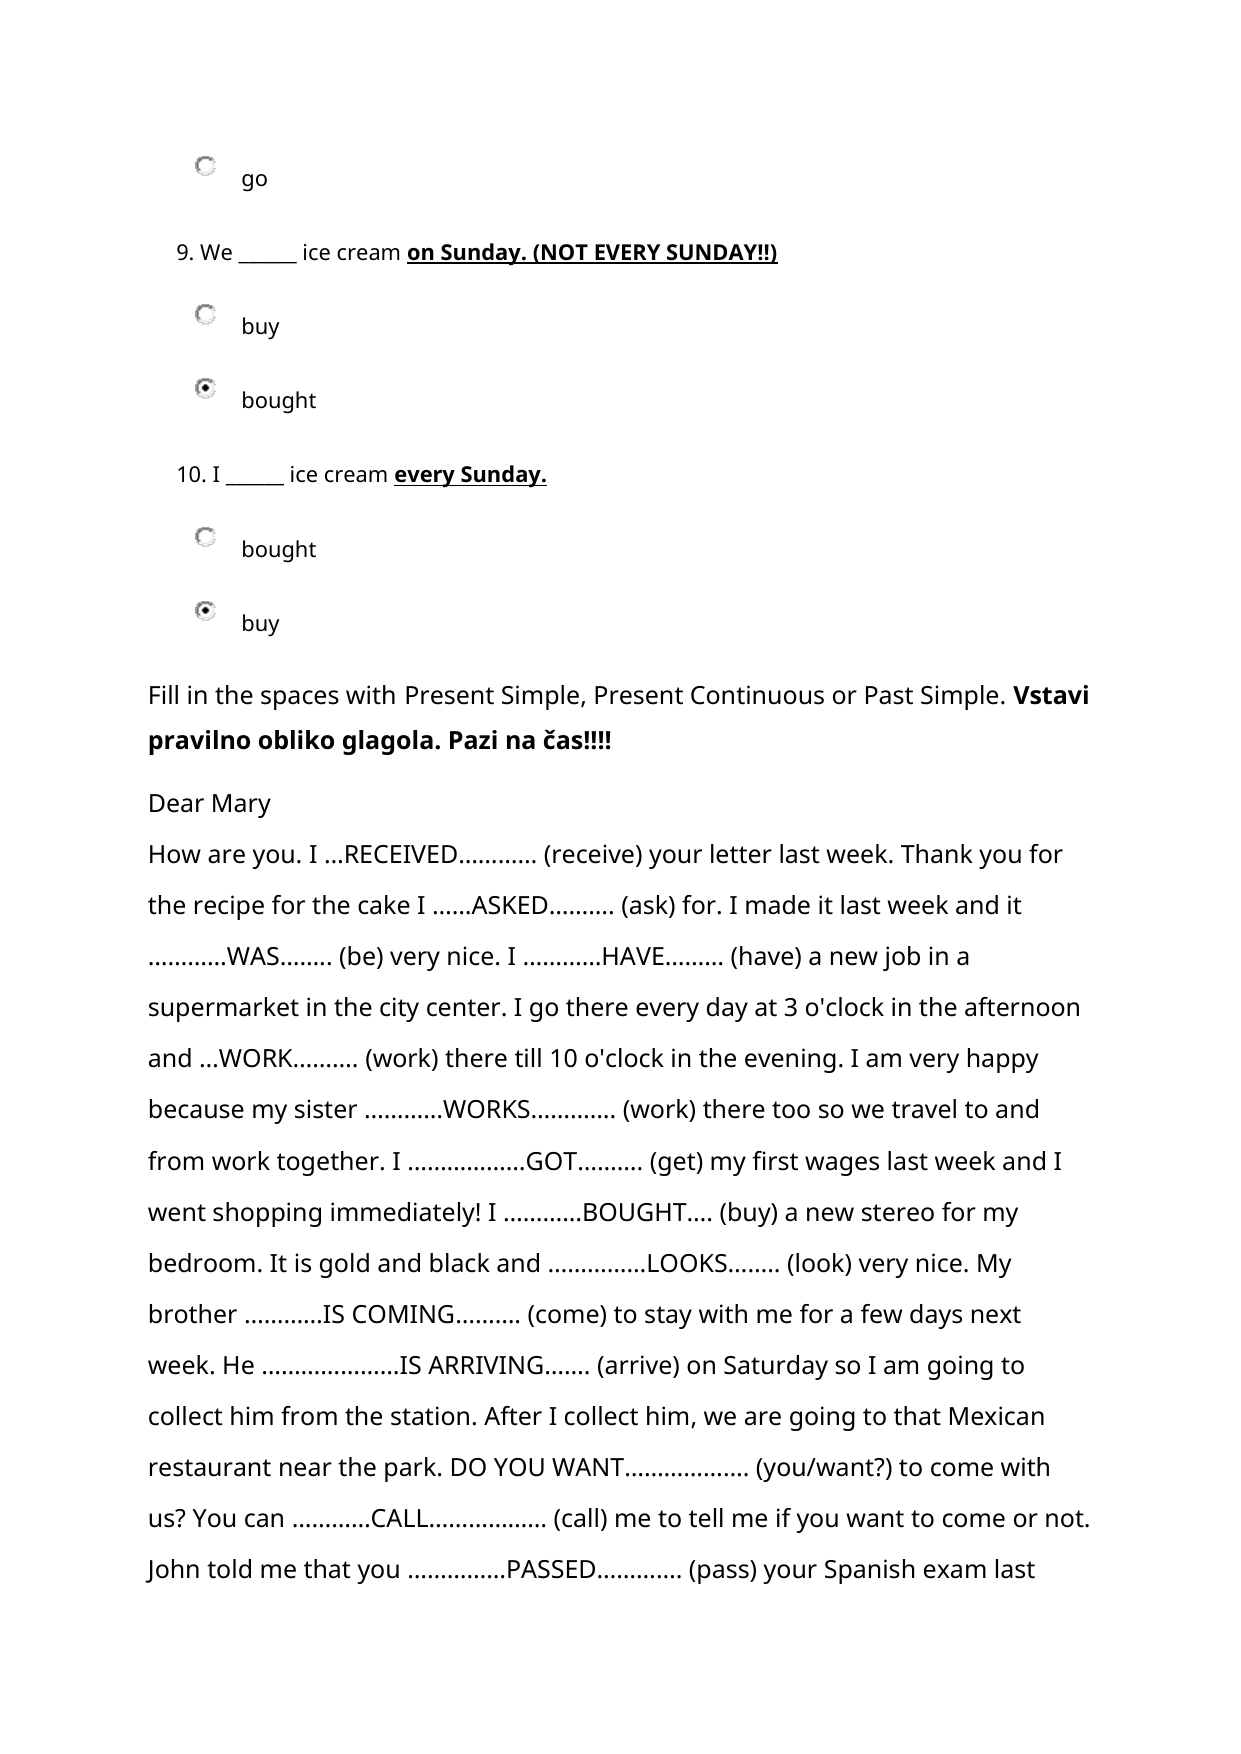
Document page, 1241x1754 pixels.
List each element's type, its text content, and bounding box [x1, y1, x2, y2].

text 9. We ______ ice cream on Sunday. (NOT EVERY SUNDAY!!) [148, 444, 1093, 489]
text 10. I ______ ice cream every Sunday. [148, 667, 1093, 712]
text buy [148, 815, 1093, 860]
text bought [148, 741, 1093, 786]
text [148, 1008, 1093, 1604]
text went [148, 296, 1093, 341]
text bought [148, 593, 1093, 638]
text buy [148, 518, 1093, 563]
text went [148, 148, 1093, 193]
text Fill in the spaces with Present Simple, Present Continuous or Past Simple. Vstavi pravilno obliko glagola. Pazi na čas!!!! [148, 889, 1093, 979]
text 8. They ______ to the beach last summer. [148, 222, 1093, 267]
text go [148, 370, 1093, 415]
